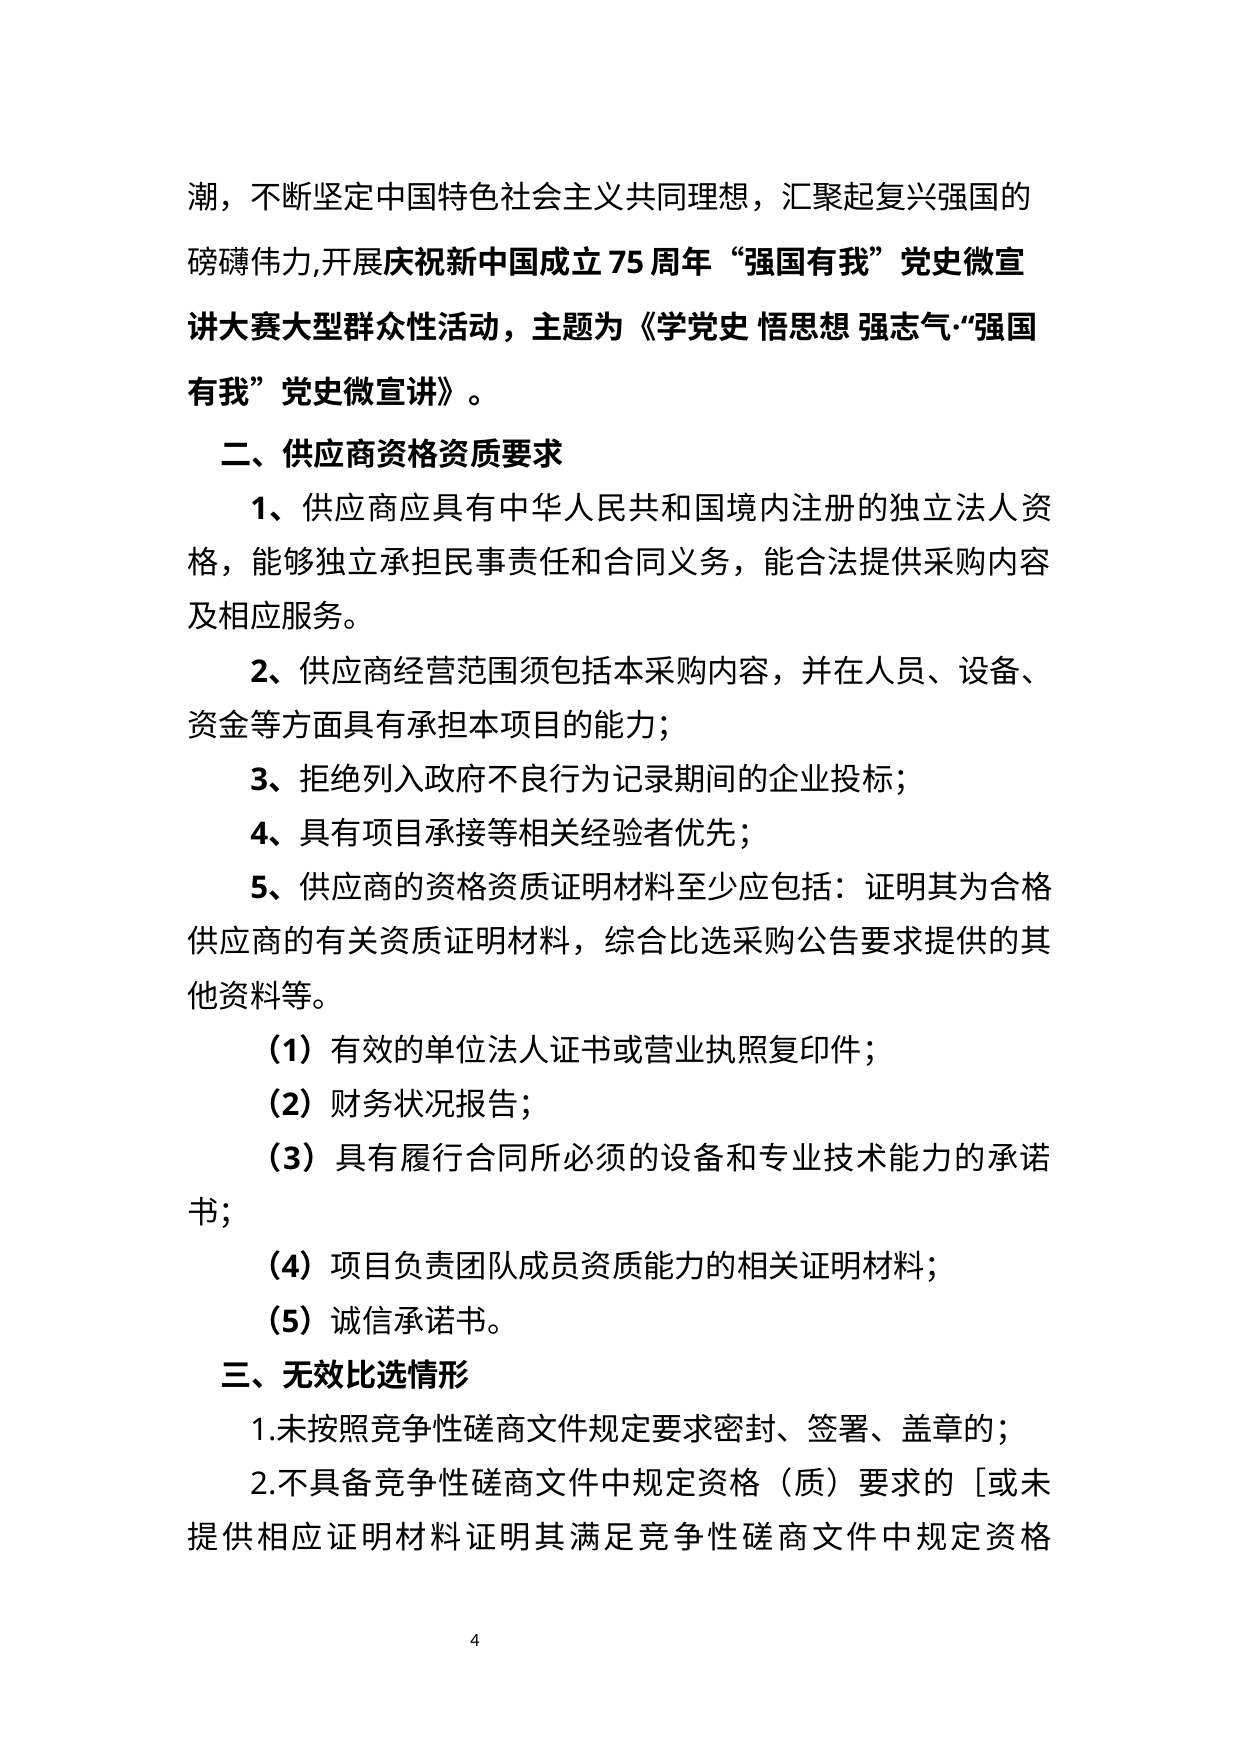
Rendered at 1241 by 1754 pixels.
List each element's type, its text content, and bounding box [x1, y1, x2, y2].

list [187, 162, 1053, 422]
text （3）具有履行合同所必须的设备和专业技术能力的承诺书； [187, 1126, 1053, 1234]
text （1）有效的单位法人证书或营业执照复印件； [187, 1018, 1053, 1072]
text （2）财务状况报告； [187, 1072, 1053, 1126]
text （5）诚信承诺书。 [187, 1289, 1053, 1343]
text 二、供应商资格资质要求 [187, 422, 1053, 476]
text （4）项目负责团队成员资质能力的相关证明材料； [187, 1234, 1053, 1289]
text 4、具有项目承接等相关经验者优先； [187, 801, 1053, 855]
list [187, 1451, 1053, 1559]
text 5、供应商的资格资质证明材料至少应包括：证明其为合格供应商的有关资质证明材料，综合比选采购公告要求提供的其他资料等。 [187, 855, 1053, 1018]
list 三、无效比选情形 [187, 1343, 1053, 1397]
list 1.未按照竞争性磋商文件规定要求密封、签署、盖章的； [187, 1397, 1053, 1451]
text 3、拒绝列入政府不良行为记录期间的企业投标； [187, 747, 1053, 801]
text 1、供应商应具有中华人民共和国境内注册的独立法人资格，能够独立承担民事责任和合同义务，能合法提供采购内容及相应服务。 [187, 476, 1053, 639]
text 2、供应商经营范围须包括本采购内容，并在人员、设备、资金等方面具有承担本项目的能力； [187, 639, 1053, 747]
